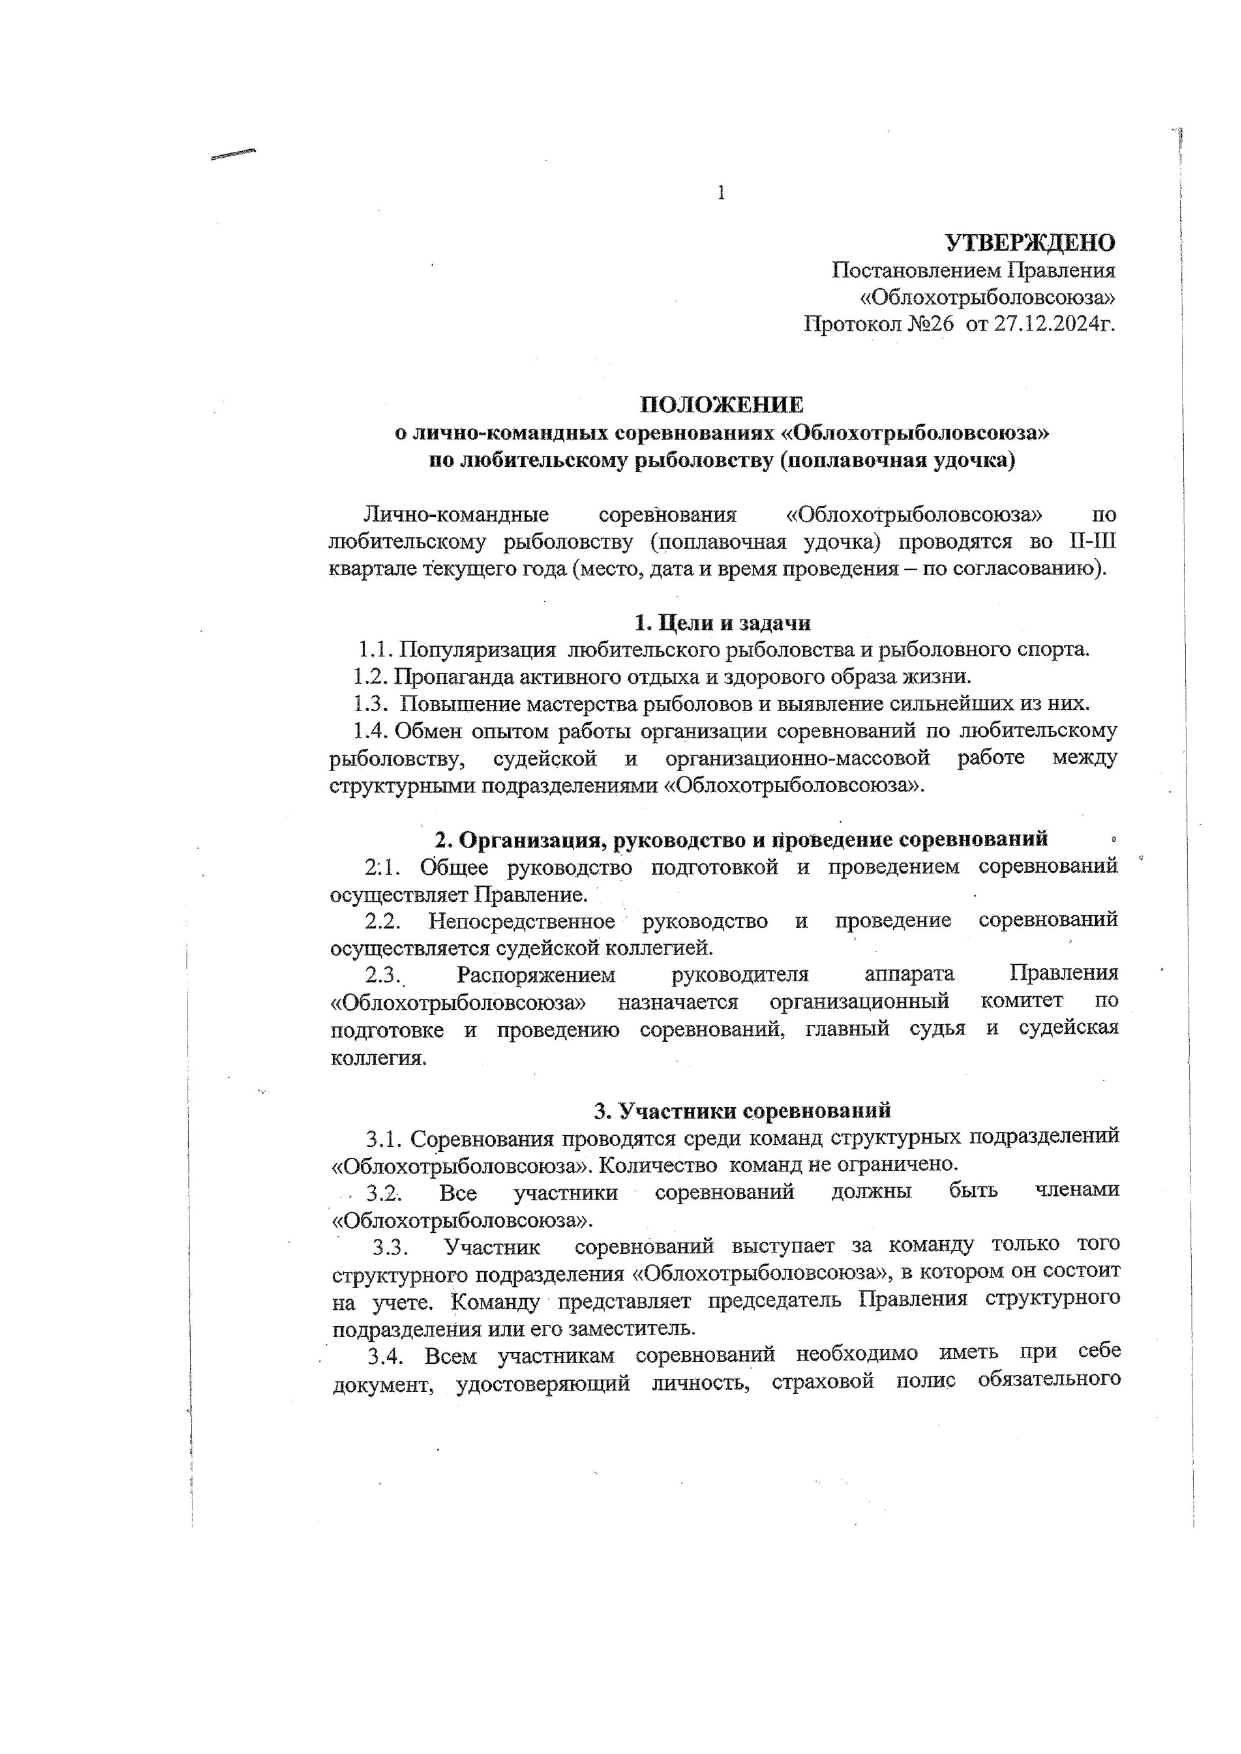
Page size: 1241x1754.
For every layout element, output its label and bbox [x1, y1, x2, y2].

picture [177, 118, 1210, 1536]
